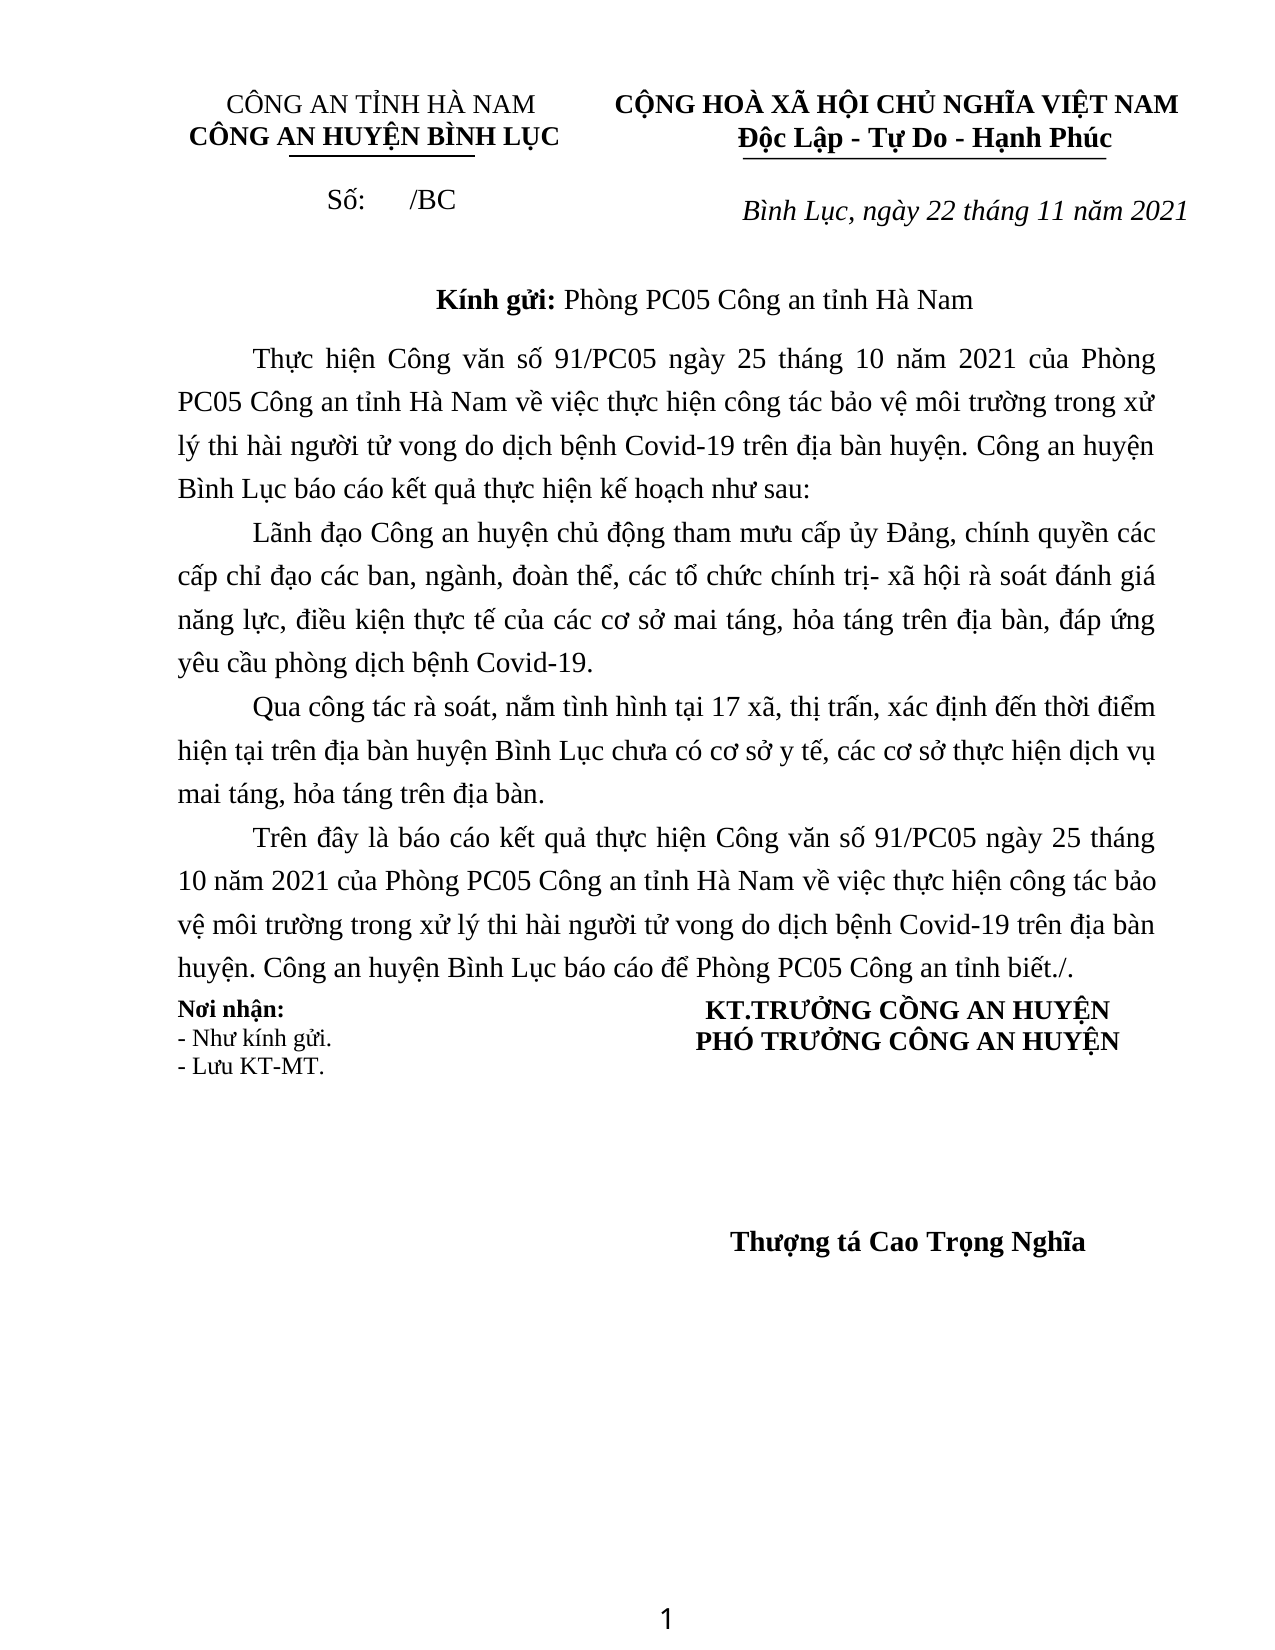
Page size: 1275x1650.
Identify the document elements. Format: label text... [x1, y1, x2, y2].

list Lãnh đạo Công an huyện chủ động tham mưu cấp ủy Đảng, chính quyền các cấp chỉ đạo các ban, ngành, đoàn thể, các tổ chức chính trị- xã hội rà soát đánh giá năng lực, điều kiện thực tế của các cơ sở mai táng, hỏa táng trên địa bàn, đáp ứng yêu cầu phòng dịch bệnh Covid-19. [177, 515, 1157, 679]
table_header CỘNG HOÀ XÃ HỘI CHỦ NGHĨA VIỆT NAM Độc Lập - Tự Do - Hạnh Phúc Bình Lục, ngày 22 tháng 11 năm 2021 [606, 89, 1207, 236]
text Thực hiện Công văn số 91/PC05 ngày 25 tháng 10 năm 2021 của Phòng PC05 Công an tỉnh Hà Nam về việc thực hiện công tác bảo vệ môi trường trong xử lý thi hài người tử vong do dịch bệnh Covid-19 trên địa bàn huyện. Công an huyện Bình Lục báo cáo kết quả thực hiện kế hoạch như sau: [177, 341, 1157, 505]
text Trên đây là báo cáo kết quả thực hiện Công văn số 91/PC05 ngày 25 tháng 10 năm 2021 của Phòng PC05 Công an tỉnh Hà Nam về việc thực hiện công tác bảo vệ môi trường trong xử lý thi hài người tử vong do dịch bệnh Covid-19 trên địa bàn huyện. Công an huyện Bình Lục báo cáo để Phòng PC05 Công an tỉnh biết./. [177, 820, 1157, 984]
text Qua công tác rà soát, nắm tình hình tại 17 xã, thị trấn, xác định đến thời điểm hiện tại trên địa bàn huyện Bình Lục chưa có cơ sở y tế, các cơ sở thực hiện dịch vụ mai táng, hỏa táng trên địa bàn. [177, 689, 1157, 810]
table_header CÔNG AN TỈNH HÀ NAM CÔNG AN HUYỆN BÌNH LỤC Số: /BC [177, 89, 606, 236]
table_header Nơi nhận: - Như kính gửi. - Lưu KT-MT. [166, 994, 660, 1257]
text Kính gửi: Phòng PC05 Công an tỉnh Hà Nam [177, 282, 1157, 316]
table_header KT.TRƯỞNG CỒNG AN HUYỆN PHÓ TRƯỞNG CÔNG AN HUYỆN Thượng tá Cao Trọng Nghĩa [660, 994, 1155, 1257]
